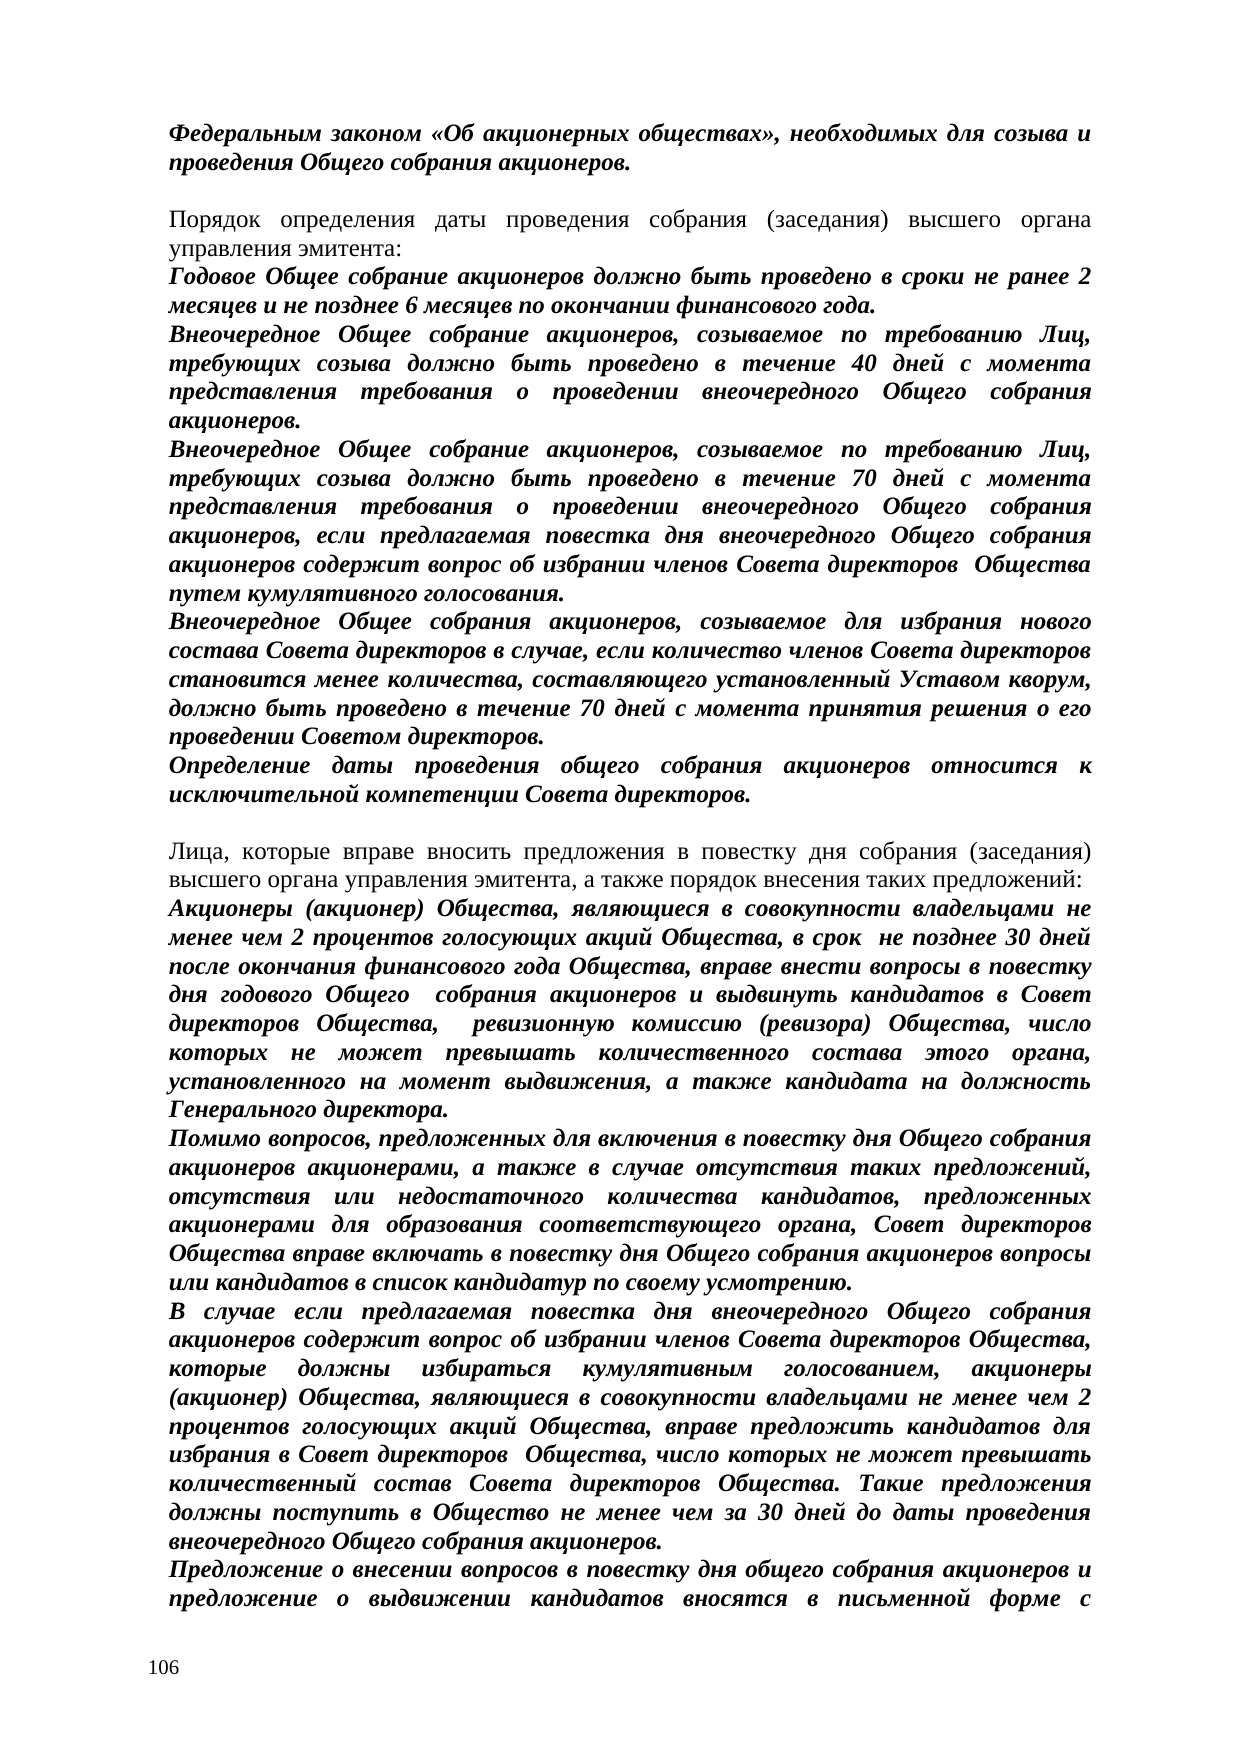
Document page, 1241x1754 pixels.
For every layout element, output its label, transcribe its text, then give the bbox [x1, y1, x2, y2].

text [168, 836, 1092, 1612]
text Порядок определения даты проведения собрания (заседания) высшего органа управления эмитента: Годовое Общее собрание акционеров должно быть проведено в сроки не ранее 2 месяцев и не позднее 6 месяцев по окончании финансового года. Внеочередное Общее собрание акционеров, созываемое по требованию Лиц, требующих созыва должно быть проведено в течение 40 дней с момента представления требования о проведении внеочередного Общего собрания акционеров. Внеочередное Общее собрание акционеров, созываемое по требованию Лиц, требующих созыва должно быть проведено в течение 70 дней с момента представления требования о проведении внеочередного Общего собрания акционеров, если предлагаемая повестка дня внеочередного Общего собрания акционеров содержит вопрос об избрании членов Совета директоров Общества путем кумулятивного голосования. Внеочередное Общее собрания акционеров, созываемое для избрания нового состава Совета директоров в случае, если количество членов Совета директоров становится менее количества, составляющего установленный Уставом кворум, должно быть проведено в течение 70 дней с момента принятия решения о его проведении Советом директоров. Определение даты проведения общего собрания акционеров относится к исключительной компетенции Совета директоров. [168, 204, 1092, 832]
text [168, 118, 1092, 200]
